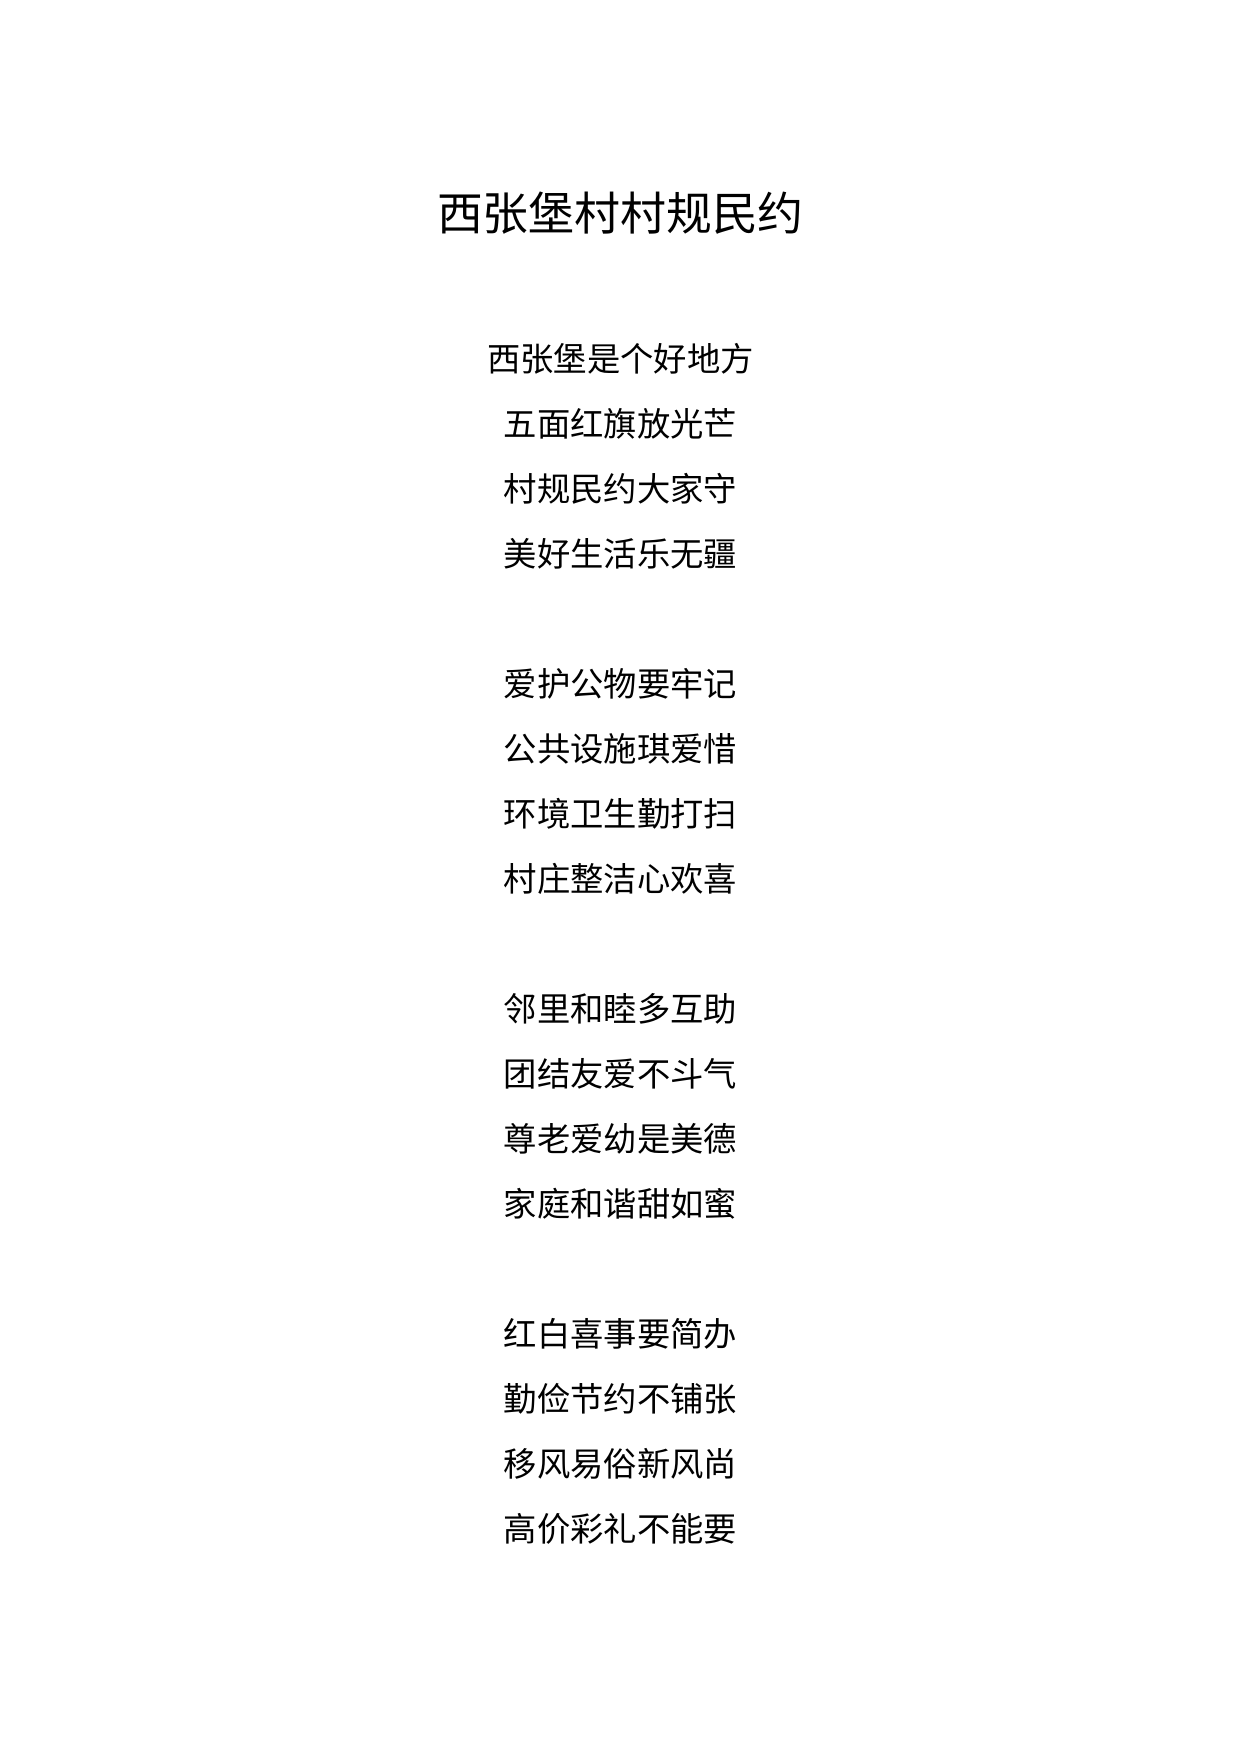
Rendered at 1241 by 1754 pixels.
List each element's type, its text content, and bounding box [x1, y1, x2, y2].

text 美好生活乐无疆 [187, 519, 1053, 584]
text 五面红旗放光芒 [187, 389, 1053, 454]
text 家庭和谐甜如蜜 [187, 1169, 1053, 1234]
text 尊老爱幼是美德 [187, 1104, 1053, 1169]
text 邻里和睦多互助 [187, 974, 1053, 1039]
text 红白喜事要简办 [187, 1299, 1053, 1364]
text 西张堡村村规民约 [187, 162, 1053, 259]
text 公共设施琪爱惜 [187, 714, 1053, 779]
text 环境卫生勤打扫 [187, 779, 1053, 844]
text 移风易俗新风尚 [187, 1429, 1053, 1494]
text 村庄整洁心欢喜 [187, 844, 1053, 909]
text 高价彩礼不能要 [187, 1494, 1053, 1559]
text 勤俭节约不铺张 [187, 1364, 1053, 1429]
text 团结友爱不斗气 [187, 1039, 1053, 1104]
text 爱护公物要牢记 [187, 649, 1053, 714]
text 村规民约大家守 [187, 454, 1053, 519]
text 西张堡是个好地方 [187, 324, 1053, 389]
